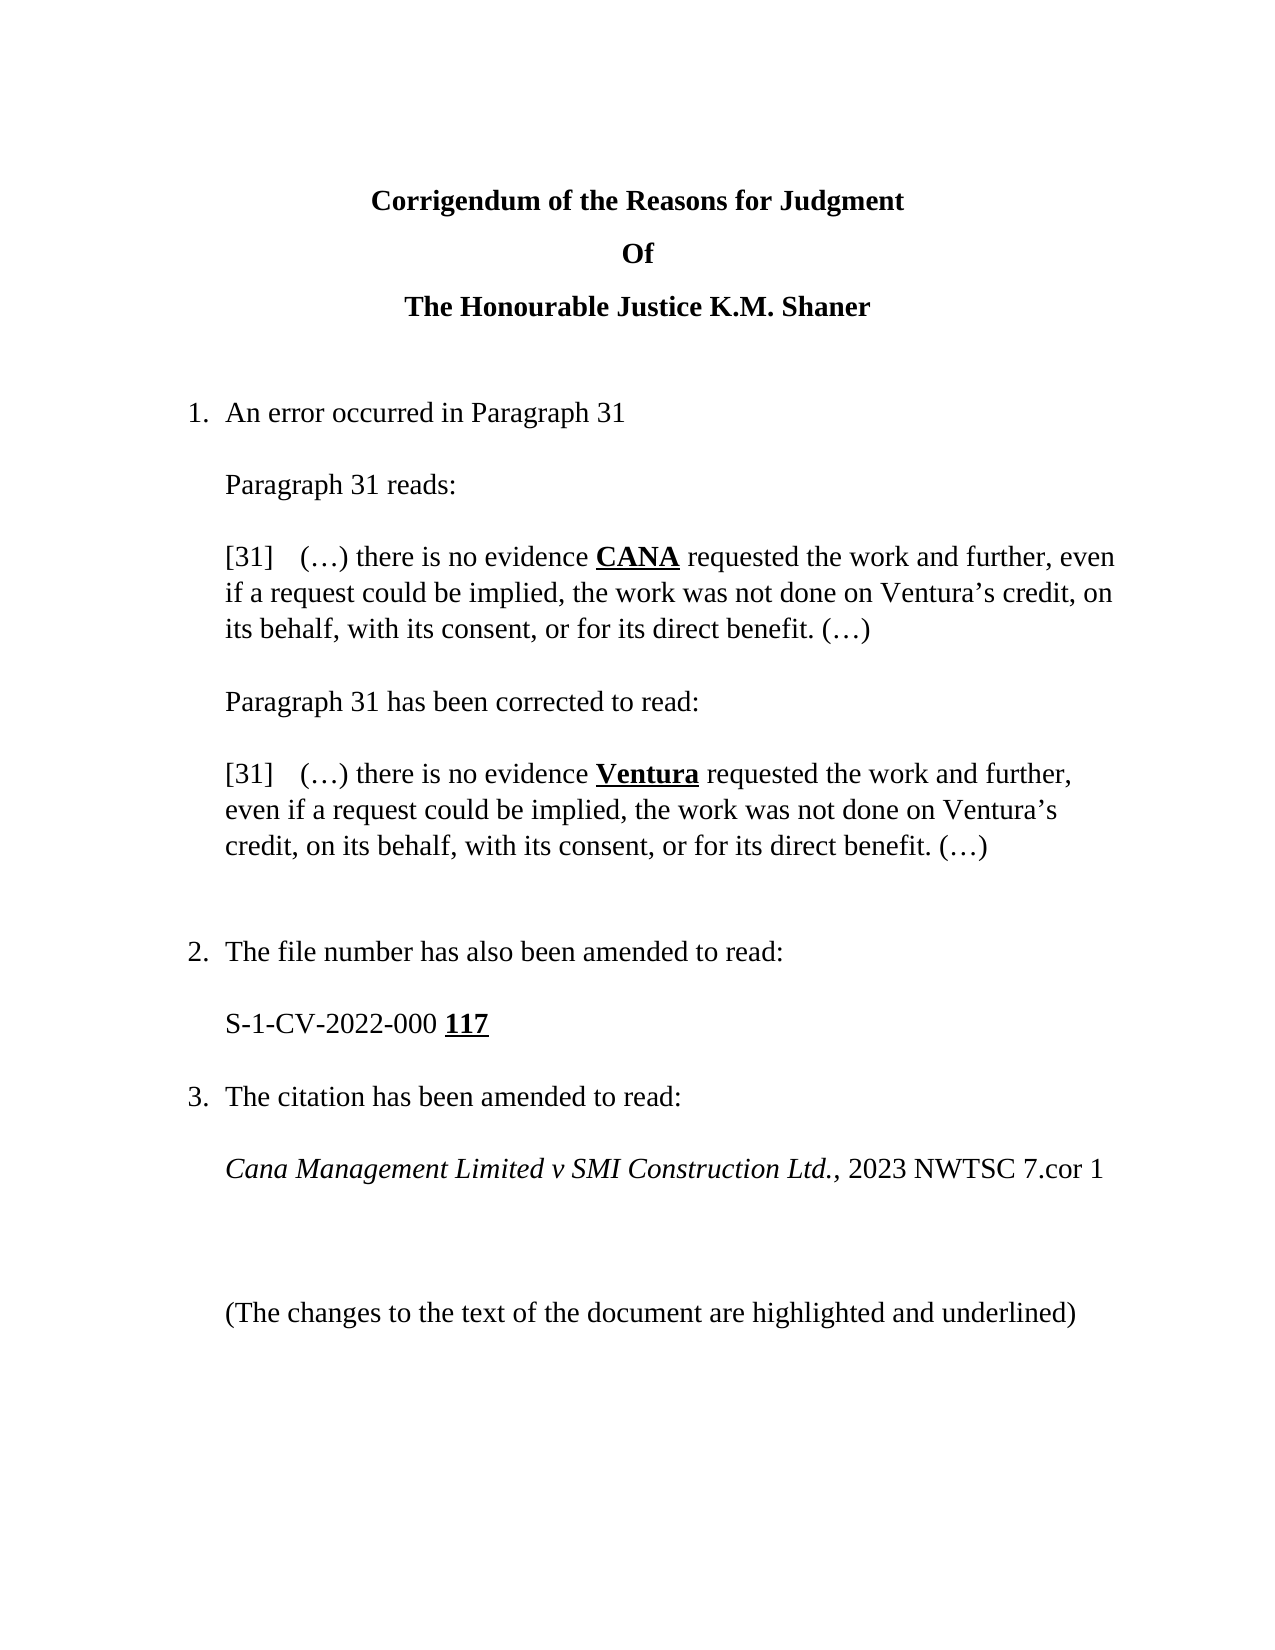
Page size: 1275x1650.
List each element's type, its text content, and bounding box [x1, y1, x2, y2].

text Paragraph 31 has been corrected to read: [225, 684, 1125, 717]
text S-1-CV-2022-000 117 [225, 1006, 1125, 1040]
text (The changes to the text of the document are highlighted and underlined) [225, 1296, 1125, 1329]
text Of [150, 236, 1125, 270]
text [31] (…) there is no evidence CANA requested the work and further, even if a request could be implied, the work was not done on Ventura’s credit, on its behalf, with its consent, or for its direct benefit. (…) [225, 539, 1125, 645]
list The file number has also been amended to read: [187, 934, 1125, 968]
list The citation has been amended to read: [187, 1079, 1125, 1112]
text Paragraph 31 reads: [225, 467, 1125, 501]
list An error occurred in Paragraph 31 [187, 395, 1125, 428]
text [31] (…) there is no evidence Ventura requested the work and further, even if a request could be implied, the work was not done on Ventura’s credit, on its behalf, with its consent, or for its direct benefit. (…) [225, 756, 1125, 862]
text The Honourable Justice K.M. Shaner [150, 289, 1125, 323]
text Corrigendum of the Reasons for Judgment [150, 183, 1125, 217]
text Cana Management Limited v SMI Construction Ltd., 2023 NWTSC 7.cor 1 [225, 1151, 1125, 1184]
